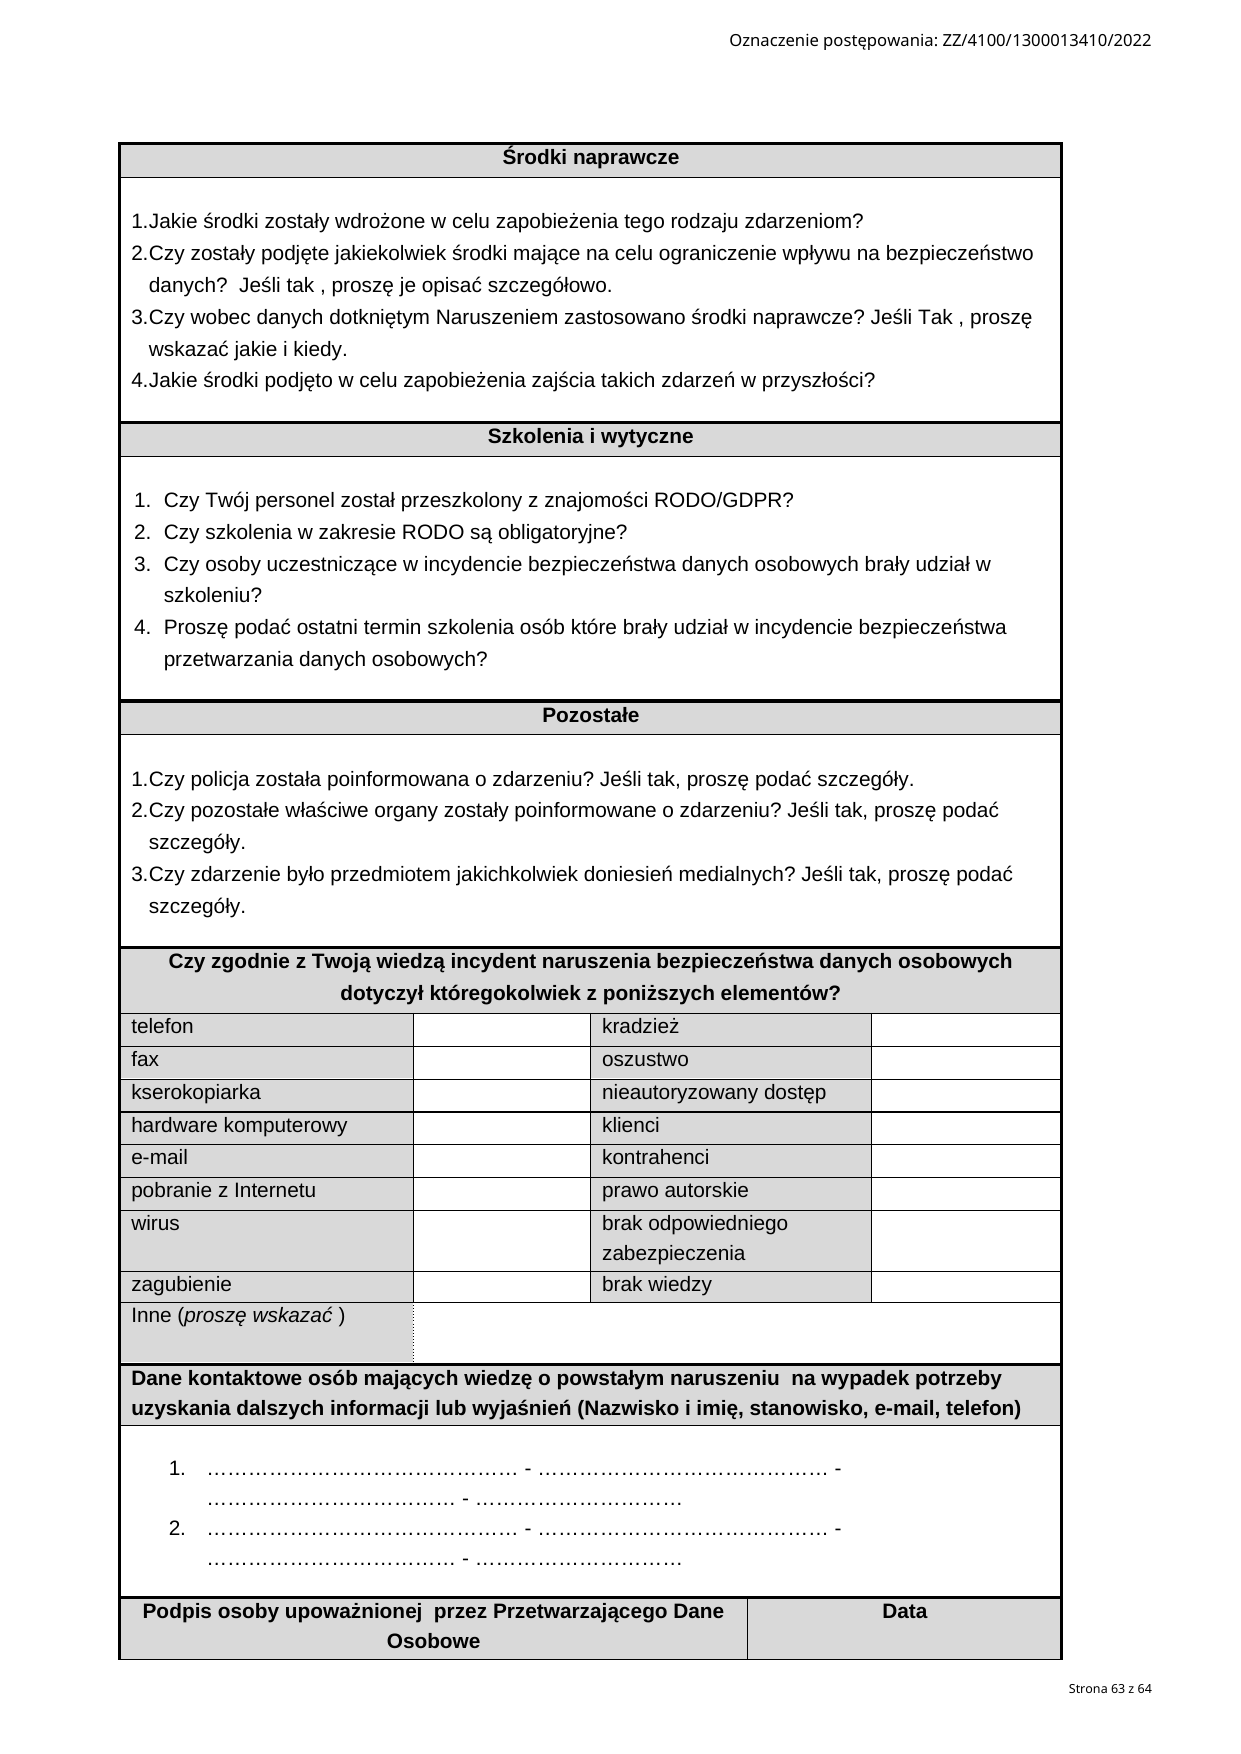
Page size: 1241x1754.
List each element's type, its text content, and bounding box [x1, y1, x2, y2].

table_cell Podpis osoby upoważnionej przez Przetwarzającego Dane Osobowe [121, 1599, 747, 1659]
table_cell Pozostałe [121, 703, 1060, 734]
table_cell Inne (proszę wskazać ) [121, 1303, 413, 1362]
table_cell brak wiedzy [591, 1272, 871, 1302]
table_cell [872, 1080, 1060, 1111]
table_cell [872, 1178, 1060, 1210]
table_cell Dane kontaktowe osób mających wiedzę o powstałym naruszeniu na wypadek potrzeby uzyskania dalszych informacji lub wyjaśnień (Nazwisko i imię, stanowisko, e-mail, telefon) [121, 1366, 1060, 1425]
table_cell Środki naprawcze [121, 145, 1060, 177]
table_cell [414, 1080, 590, 1111]
table_cell [872, 1211, 1060, 1271]
table_cell ……………………………………… - …………………………………… - ……………………………… - ………………………… ……………………………………… - …………………………………… - ……………………………… - ………………………… [121, 1426, 1060, 1596]
table_cell [872, 1014, 1060, 1046]
table_cell oszustwo [591, 1047, 871, 1078]
table_cell Jakie środki zostały wdrożone w celu zapobieżenia tego rodzaju zdarzeniom? Czy zostały podjęte jakiekolwiek środki mające na celu ograniczenie wpływu na bezpieczeństwo danych? Jeśli tak , proszę je opisać szczegółowo. Czy wobec danych dotkniętym Naruszeniem zastosowano środki naprawcze? Jeśli Tak , proszę wskazać jakie i kiedy. Jakie środki podjęto w celu zapobieżenia zajścia takich zdarzeń w przyszłości? [121, 178, 1060, 421]
table_cell pobranie z Internetu [121, 1178, 413, 1210]
table_cell Czy Twój personel został przeszkolony z znajomości RODO/GDPR? Czy szkolenia w zakresie RODO są obligatoryjne? Czy osoby uczestniczące w incydencie bezpieczeństwa danych osobowych brały udział w szkoleniu? Proszę podać ostatni termin szkolenia osób które brały udział w incydencie bezpieczeństwa przetwarzania danych osobowych? [121, 457, 1060, 699]
table_cell [413, 1303, 1060, 1362]
table_cell [414, 1211, 590, 1271]
table_cell [414, 1047, 590, 1078]
table_cell e-mail [121, 1145, 413, 1177]
table_cell [414, 1272, 590, 1302]
table_cell Szkolenia i wytyczne [121, 424, 1060, 456]
table_cell kserokopiarka [121, 1080, 413, 1111]
table_cell [872, 1145, 1060, 1177]
table_cell [414, 1145, 590, 1177]
table_cell wirus [121, 1211, 413, 1271]
table_cell [414, 1014, 590, 1046]
table_cell Czy zgodnie z Twoją wiedzą incydent naruszenia bezpieczeństwa danych osobowych dotyczył któregokolwiek z poniższych elementów? [121, 949, 1060, 1013]
table_cell [414, 1178, 590, 1210]
table_cell kradzież [591, 1014, 871, 1046]
table_cell [872, 1113, 1060, 1144]
table_cell Data [748, 1599, 1060, 1659]
table_cell fax [121, 1047, 413, 1078]
table_cell zagubienie [121, 1272, 413, 1302]
table_cell klienci [591, 1113, 871, 1144]
table_cell telefon [121, 1014, 413, 1046]
table_cell brak odpowiedniego zabezpieczenia [591, 1211, 871, 1271]
table_cell nieautoryzowany dostęp [591, 1080, 871, 1111]
table_cell [872, 1047, 1060, 1078]
table_cell prawo autorskie [591, 1178, 871, 1210]
table_cell [414, 1113, 590, 1144]
table_cell [872, 1272, 1060, 1302]
table_cell hardware komputerowy [121, 1113, 413, 1144]
table_cell kontrahenci [591, 1145, 871, 1177]
table_cell Czy policja została poinformowana o zdarzeniu? Jeśli tak, proszę podać szczegóły. Czy pozostałe właściwe organy zostały poinformowane o zdarzeniu? Jeśli tak, proszę podać szczegóły. Czy zdarzenie było przedmiotem jakichkolwiek doniesień medialnych? Jeśli tak, proszę podać szczegóły. [121, 735, 1060, 946]
